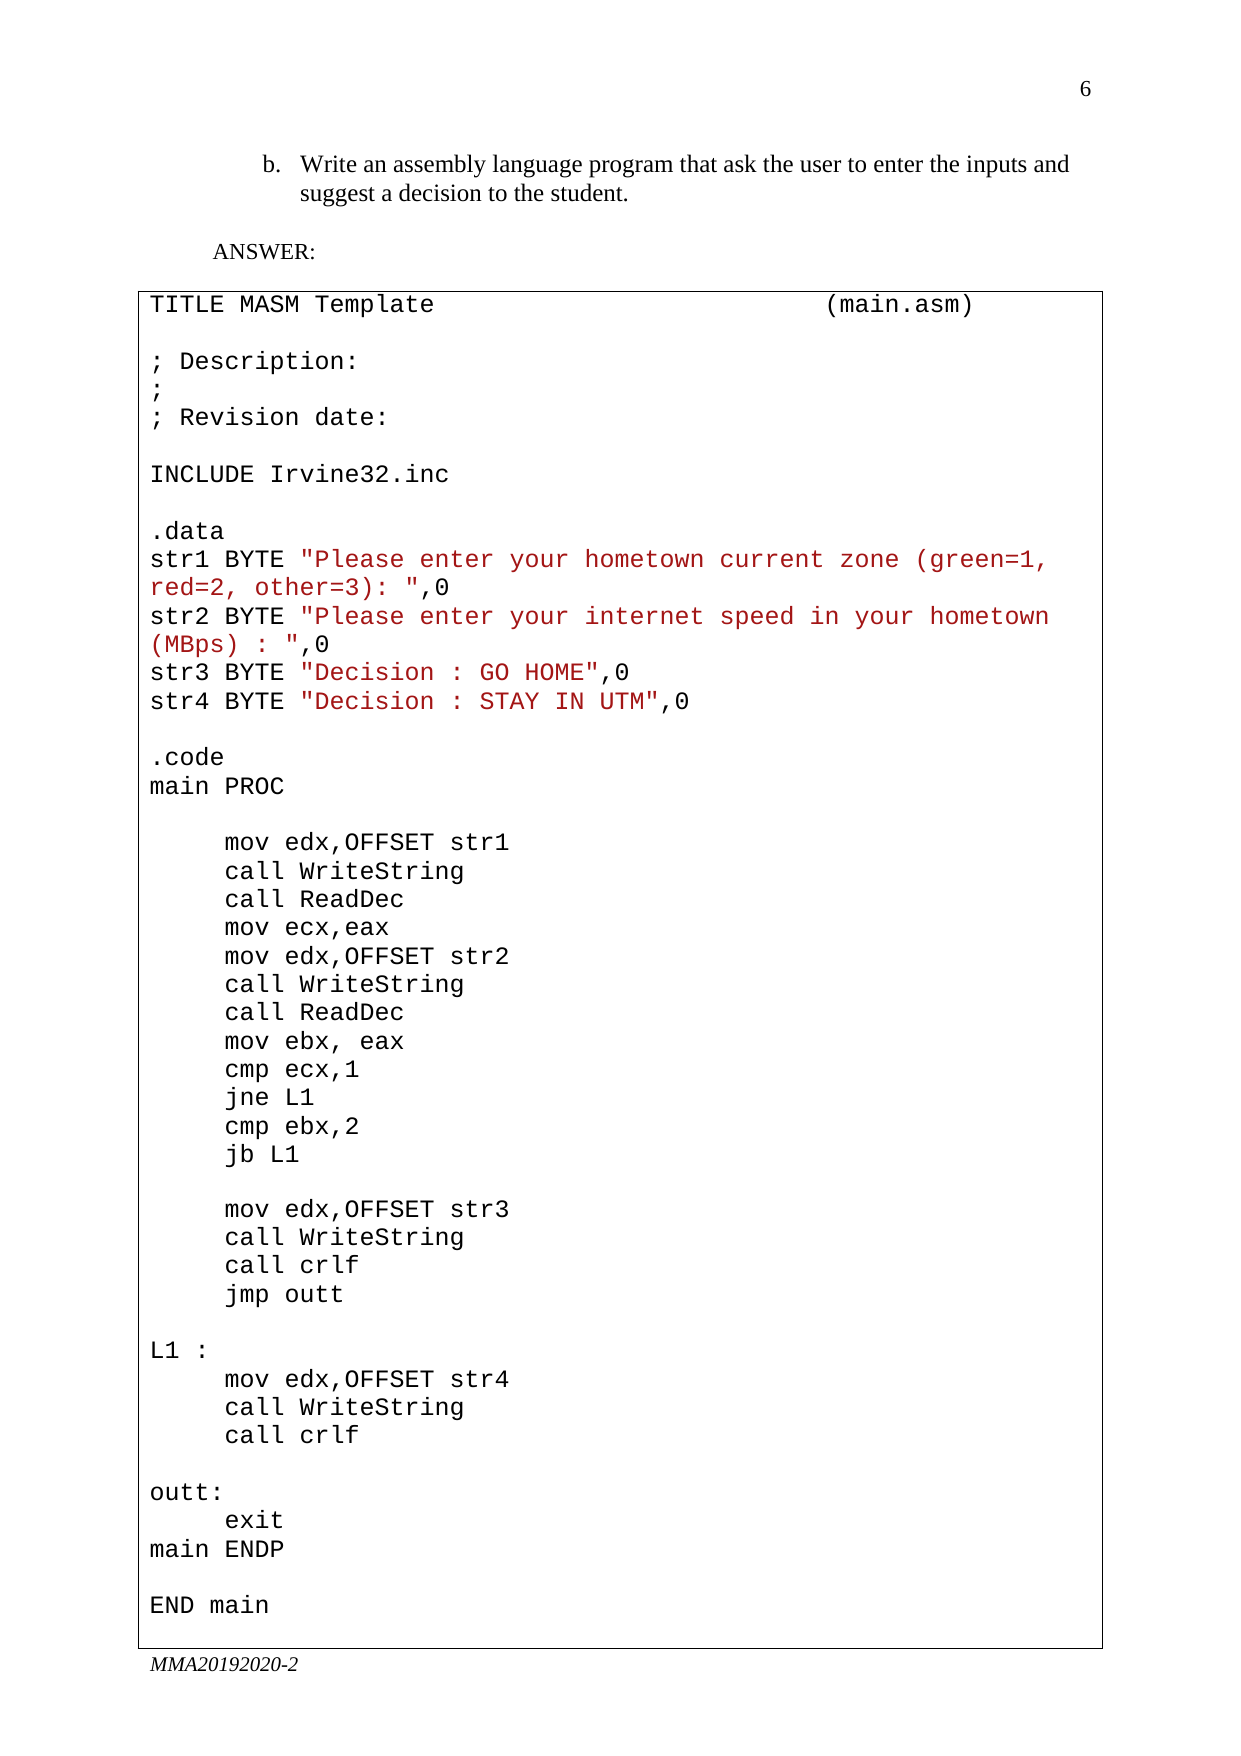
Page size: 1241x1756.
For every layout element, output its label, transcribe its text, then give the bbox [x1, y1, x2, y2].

list Write an assembly language program that ask the user to enter the inputs and suggest a decision to the student. [262, 149, 1090, 207]
table_header TITLE MASM Template (main.asm) ; Description: ; ; Revision date: INCLUDE Irvine32.inc .data str1 BYTE "Please enter your hometown current zone (green=1, red=2, other=3): ",0 str2 BYTE "Please enter your internet speed in your hometown (MBps) : ",0 str3 BYTE "Decision : GO HOME",0 str4 BYTE "Decision : STAY IN UTM",0 .code main PROC mov edx,OFFSET str1 call WriteString call ReadDec mov ecx,eax mov edx,OFFSET str2 call WriteString call ReadDec mov ebx, eax cmp ecx,1 jne L1 cmp ebx,2 jb L1 mov edx,OFFSET str3 call WriteString call crlf jmp outt L1 : mov edx,OFFSET str4 call WriteString call crlf outt: exit main ENDP END main [139, 292, 1102, 1648]
text ANSWER: [137, 238, 1103, 264]
